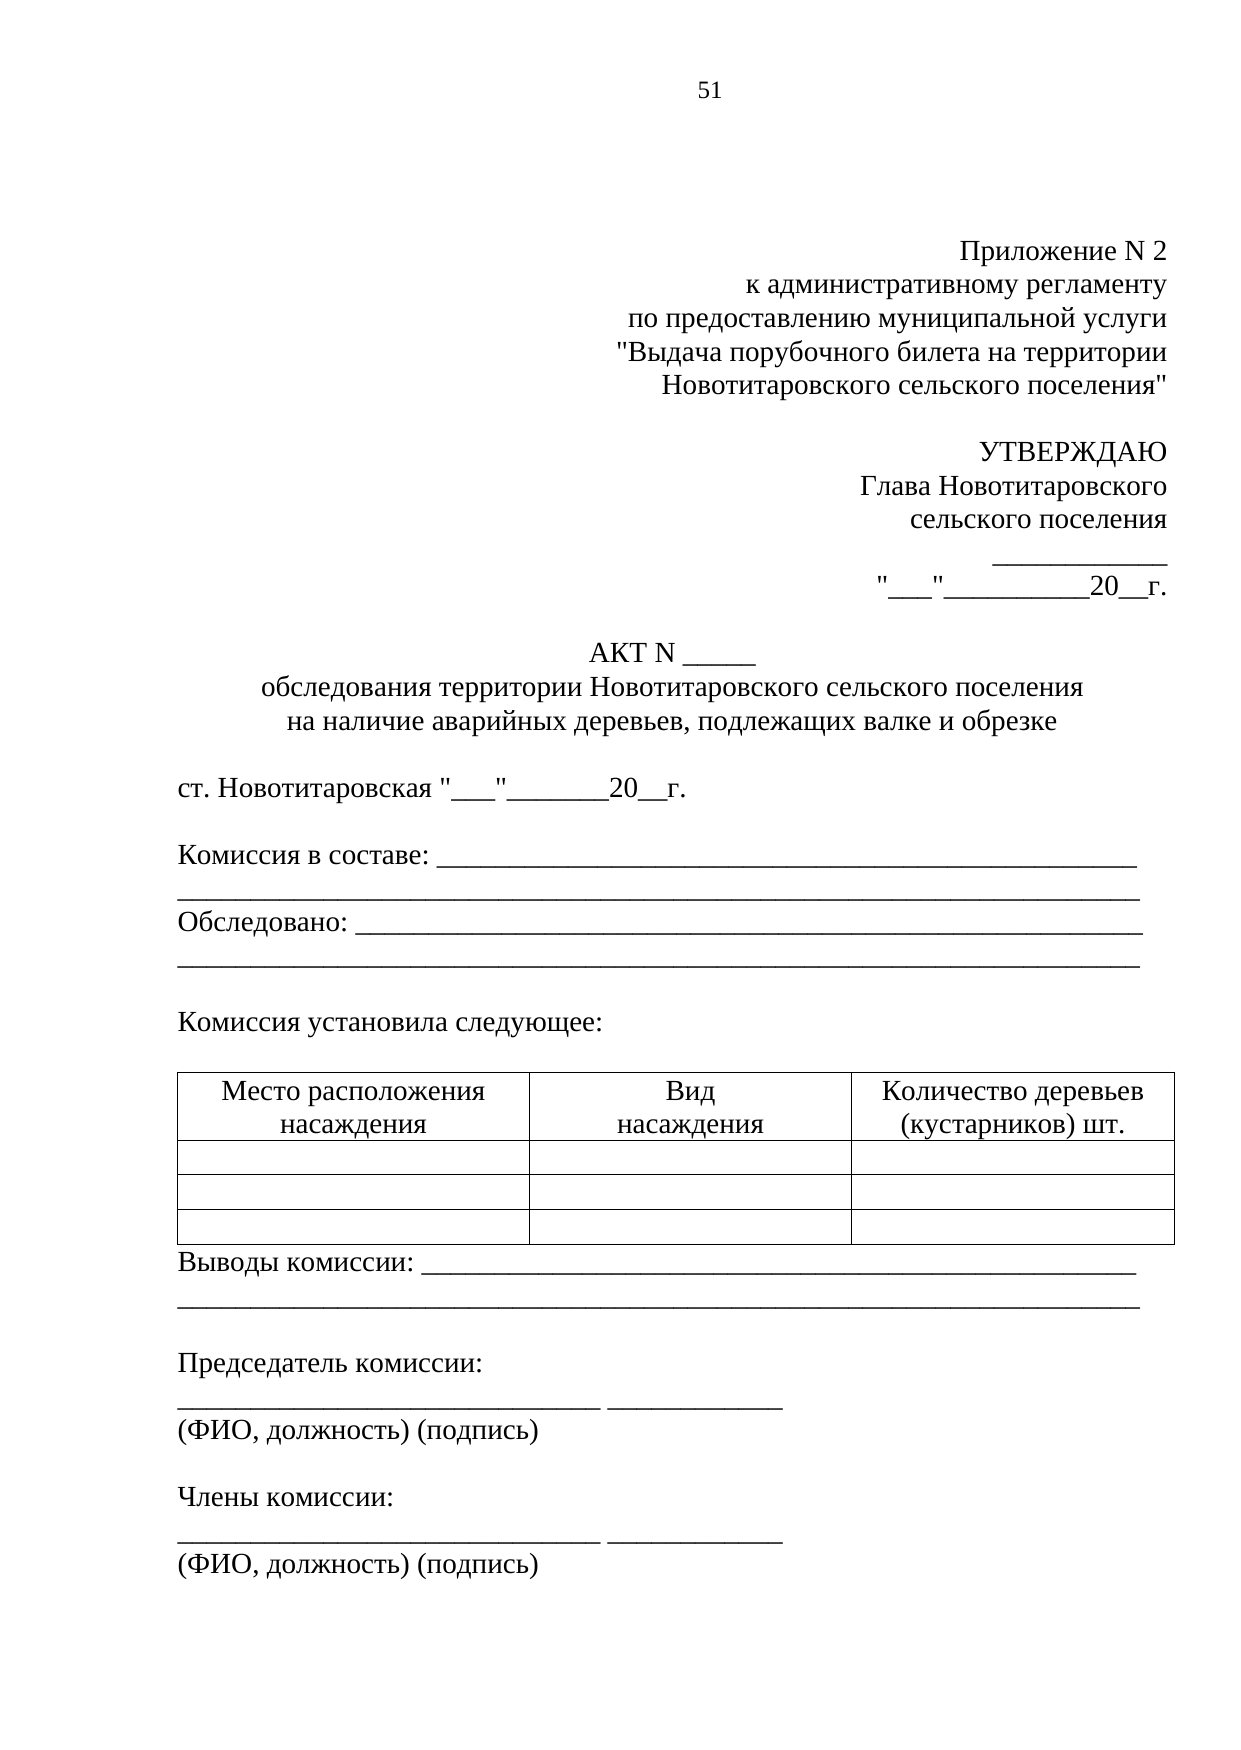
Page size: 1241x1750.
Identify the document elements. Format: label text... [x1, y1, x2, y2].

text Обследовано: ______________________________________________________ [177, 904, 1167, 937]
table_cell [530, 1141, 851, 1174]
text Новотитаровского сельского поселения" [177, 367, 1167, 401]
text Выводы комиссии: _________________________________________________ [177, 1245, 1167, 1278]
table_cell [178, 1141, 529, 1174]
table_header Количество деревьев (кустарников) шт. [852, 1073, 1174, 1140]
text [177, 1513, 1167, 1546]
text (ФИО, должность) (подпись) [177, 1412, 1167, 1446]
table_header Вид насаждения [530, 1073, 851, 1140]
table_cell [178, 1175, 529, 1209]
text ____________ [177, 535, 1167, 568]
text УТВЕРЖДАЮ [177, 434, 1167, 468]
text Председатель комиссии: [177, 1345, 1167, 1379]
text ст. Новотитаровская "___"_______20__г. [177, 770, 1167, 803]
table_cell [852, 1210, 1174, 1243]
text к административному регламенту [177, 267, 1167, 300]
text сельского поселения [177, 501, 1167, 535]
text обследования территории Новотитаровского сельского поселения [177, 669, 1167, 703]
table_header Место расположения насаждения [178, 1073, 529, 1140]
text __________________________________________________________________ [177, 937, 1167, 971]
text "___"__________20__г. [177, 568, 1167, 602]
text АКТ N _____ [177, 636, 1167, 669]
text __________________________________________________________________ [177, 870, 1167, 904]
table_cell [530, 1210, 851, 1243]
text по предоставлению муниципальной услуги [177, 300, 1167, 334]
text __________________________________________________________________ [177, 1278, 1167, 1312]
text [177, 1379, 1167, 1412]
text Комиссия в составе: ________________________________________________ [177, 837, 1167, 870]
text Комиссия установила следующее: [177, 1004, 1167, 1038]
text "Выдача порубочного билета на территории [177, 334, 1167, 367]
text Глава Новотитаровского [177, 468, 1167, 501]
table_cell [530, 1175, 851, 1209]
table_cell [852, 1141, 1174, 1174]
text Приложение N 2 [177, 233, 1167, 267]
table_cell [178, 1210, 529, 1243]
text Члены комиссии: [177, 1479, 1167, 1513]
text на наличие аварийных деревьев, подлежащих валке и обрезке [177, 703, 1167, 736]
table_cell [852, 1175, 1174, 1209]
text (ФИО, должность) (подпись) [177, 1546, 1167, 1580]
